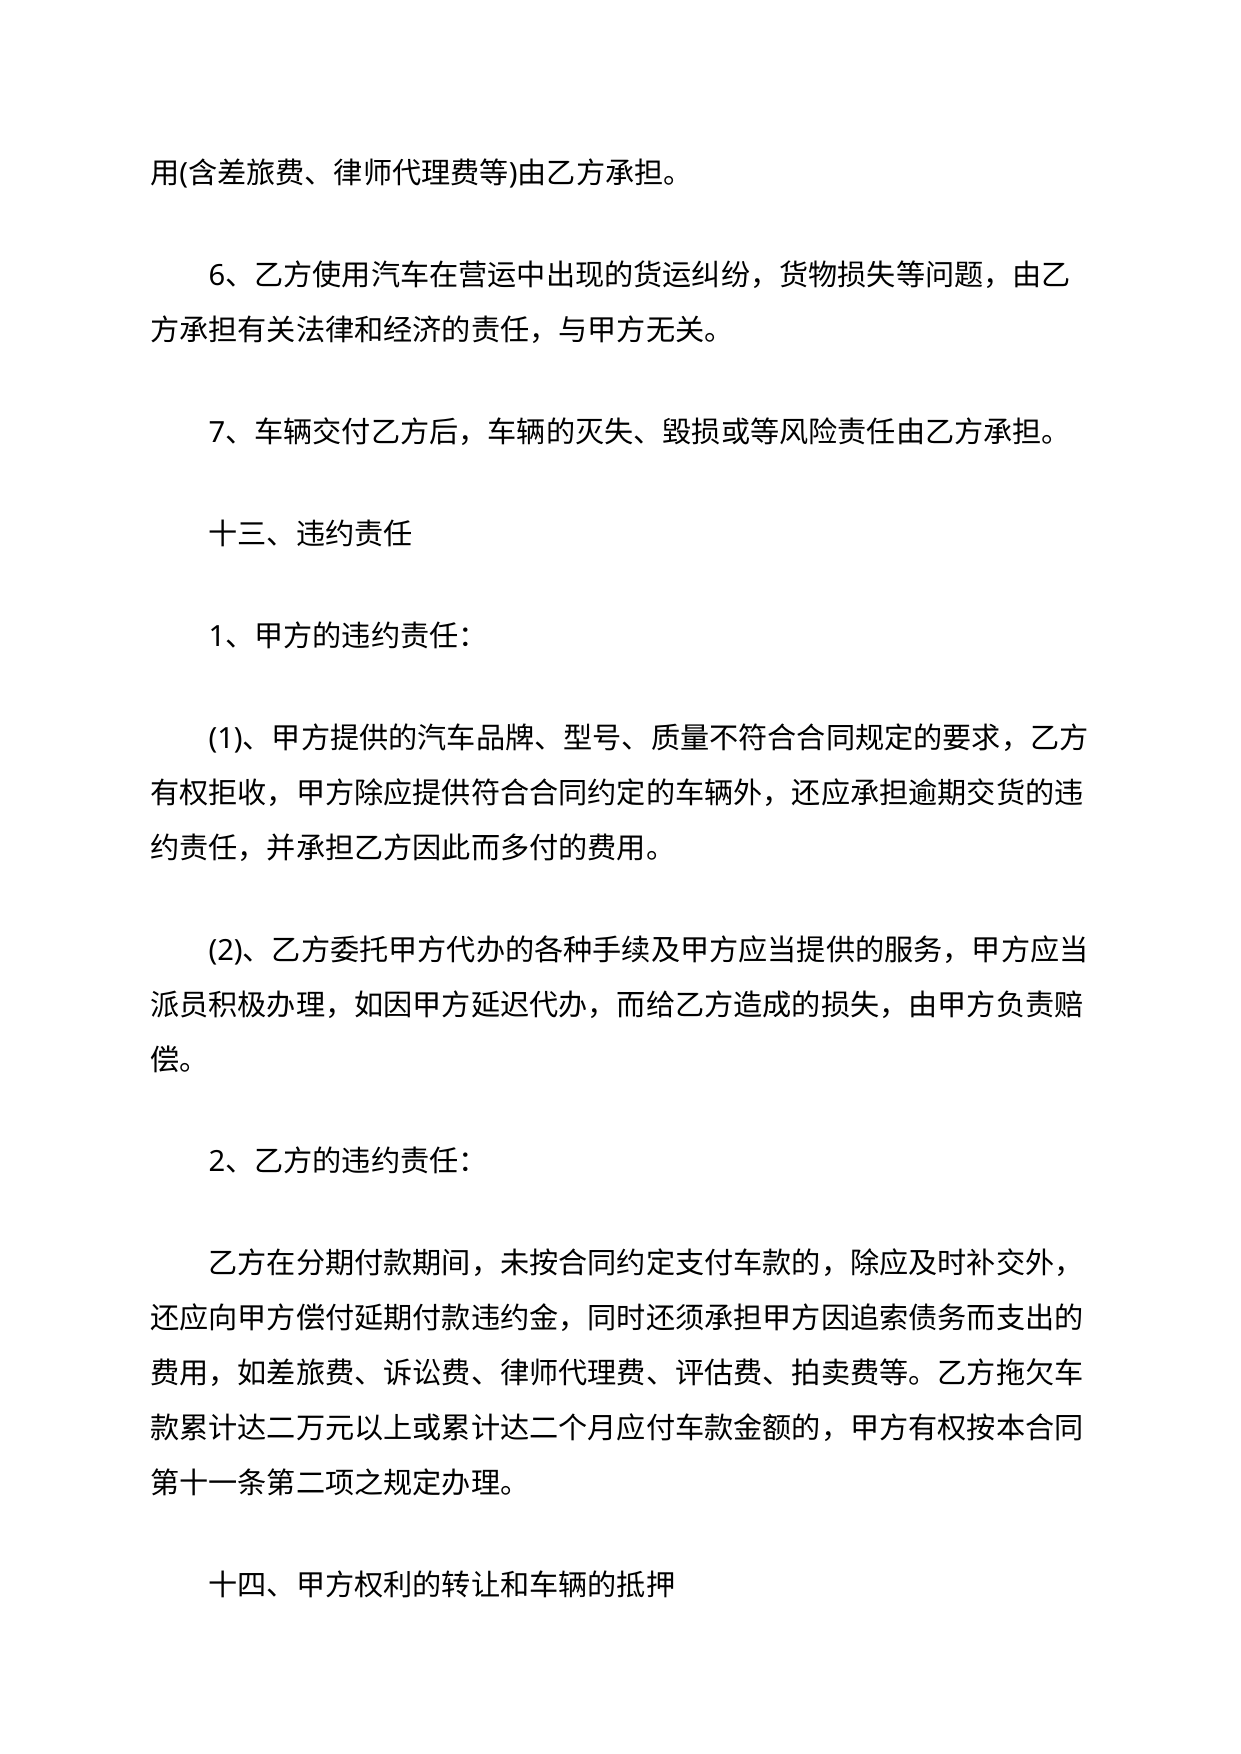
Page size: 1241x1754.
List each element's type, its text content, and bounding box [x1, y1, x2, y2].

text 十四、甲方权利的转让和车辆的抵押 [150, 1561, 1090, 1603]
text (2)、乙方委托甲方代办的各种手续及甲方应当提供的服务，甲方应当派员积极办理，如因甲方延迟代办，而给乙方造成的损失，由甲方负责赔偿。 [150, 926, 1090, 1078]
text 1、甲方的违约责任： [150, 612, 1090, 655]
text 7、车辆交付乙方后，车辆的灭失、毀损或等风险责任由乙方承担。 [150, 409, 1090, 451]
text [150, 150, 1090, 192]
text 6、乙方使用汽车在营运中出现的货运纠纷，货物损失等问题，由乙方承担有关法律和经济的责任，与甲方无关。 [150, 252, 1090, 349]
text 十三、违约责任 [150, 511, 1090, 553]
text (1)、甲方提供的汽车品牌、型号、质量不符合合同规定的要求，乙方有权拒收，甲方除应提供符合合同约定的车辆外，还应承担逾期交货的违约责任，并承担乙方因此而多付的费用。 [150, 714, 1090, 867]
text 2、乙方的违约责任： [150, 1138, 1090, 1180]
text 乙方在分期付款期间，未按合同约定支付车款的，除应及时补交外，还应向甲方偿付延期付款违约金，同时还须承担甲方因追索债务而支出的费用，如差旅费、诉讼费、律师代理费、评估费、拍卖费等。乙方拖欠车款累计达二万元以上或累计达二个月应付车款金额的，甲方有权按本合同第十一条第二项之规定办理。 [150, 1240, 1090, 1502]
